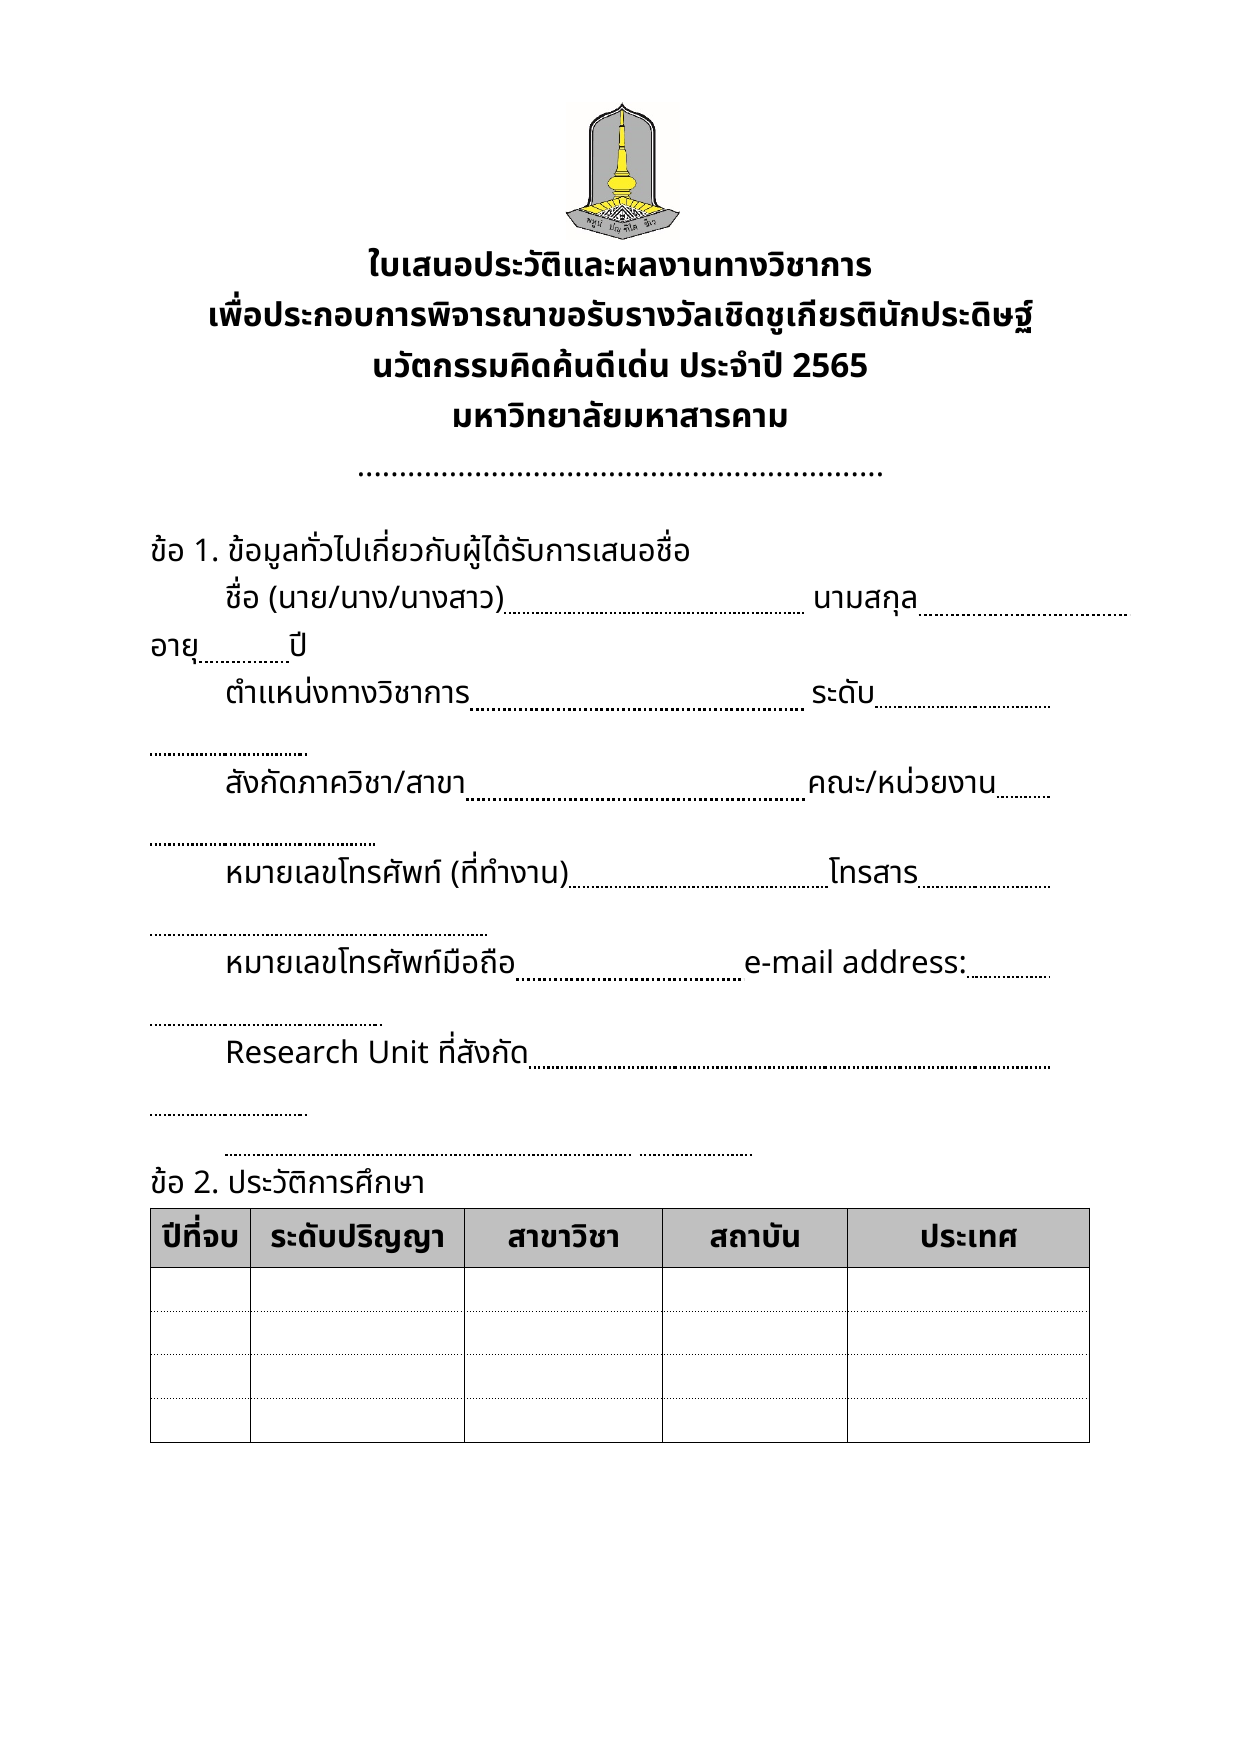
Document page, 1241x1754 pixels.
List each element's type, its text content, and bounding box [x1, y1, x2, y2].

table_cell [465, 1311, 662, 1354]
text ชื่อ (นาย/นาง/นางสาว) นามสกุล อายุ ปี [150, 575, 1135, 670]
table_cell [151, 1398, 250, 1442]
text ใบเสนอประวัติและผลงานทางวิชาการ [150, 241, 1090, 291]
table_cell [251, 1311, 464, 1354]
table_cell [151, 1311, 250, 1354]
table_cell [848, 1268, 1089, 1311]
text ............................................................... [150, 443, 1090, 485]
table_cell [848, 1398, 1089, 1442]
table_cell [663, 1398, 847, 1442]
table_cell [251, 1268, 464, 1311]
table_cell [663, 1268, 847, 1311]
text ตำแหน่งทางวิชาการ ระดับ [150, 670, 1090, 760]
table_cell [465, 1398, 662, 1442]
table_cell [663, 1311, 847, 1354]
text หมายเลขโทรศัพท์มือถือ e-mail address: [150, 940, 1090, 1030]
table_cell [848, 1311, 1089, 1354]
text Research Unit ที่สังกัด [150, 1030, 1090, 1120]
table_header ระดับปริญญา [251, 1209, 464, 1267]
text สังกัดภาควิชา/สาขา คณะ/หน่วยงาน [150, 760, 1090, 850]
table_header สถาบัน [663, 1209, 847, 1267]
table_cell [465, 1354, 662, 1398]
table_cell [151, 1354, 250, 1398]
table_cell [465, 1268, 662, 1311]
text ข้อ 1. ข้อมูลทั่วไปเกี่ยวกับผู้ได้รับการเสนอชื่อ [150, 528, 1090, 575]
picture [565, 102, 680, 240]
table_header ประเทศ [848, 1209, 1089, 1267]
text มหาวิทยาลัยมหาสารคาม [150, 392, 1090, 443]
table_cell [663, 1354, 847, 1398]
table_header สาขาวิชา [465, 1209, 662, 1267]
table_cell [151, 1268, 250, 1311]
text ข้อ 2. ประวัติการศึกษา [150, 1160, 1090, 1207]
table_cell [848, 1354, 1089, 1398]
table_cell [251, 1398, 464, 1442]
text หมายเลขโทรศัพท์ (ที่ทำงาน) โทรสาร [150, 850, 1090, 940]
table_cell [251, 1354, 464, 1398]
table_header ปีที่จบ [151, 1209, 250, 1267]
text เพื่อประกอบการพิจารณาขอรับรางวัลเชิดชูเกียรตินักประดิษฐ์นวัตกรรมคิดค้นดีเด่น ประจำปี 2565 [150, 291, 1090, 392]
